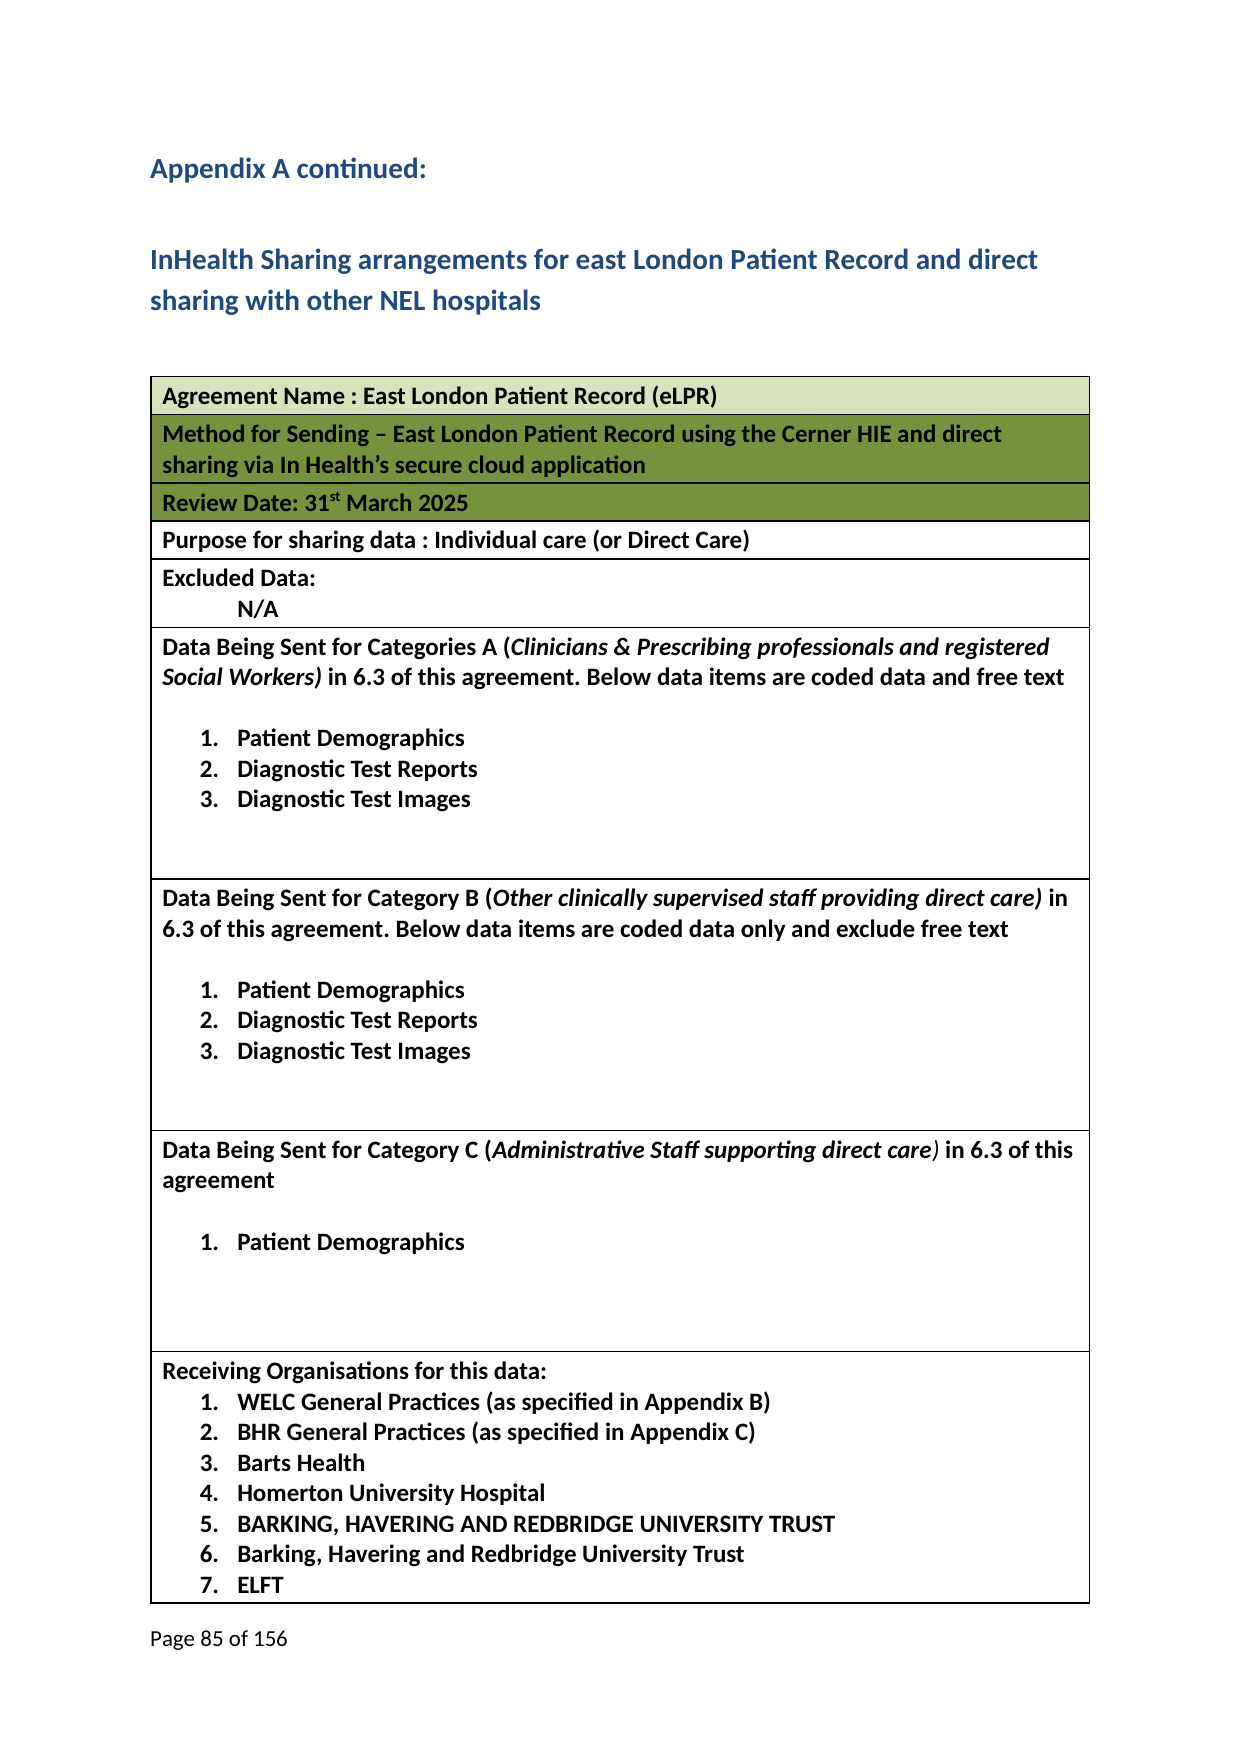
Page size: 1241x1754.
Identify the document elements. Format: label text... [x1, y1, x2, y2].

table_cell Method for Sending – East London Patient Record using the Cerner HIE and direct sharing via In Health’s secure cloud application [152, 415, 1089, 482]
subtitle InHealth Sharing arrangements for east London Patient Record and direct sharing with other NEL hospitals [150, 241, 1090, 317]
table_cell Data Being Sent for Category C (Administrative Staff supporting direct care) in 6.3 of this agreement Patient Demographics [152, 1131, 1089, 1351]
table_cell Data Being Sent for Category B (Other clinically supervised staff providing direct care) in 6.3 of this agreement. Below data items are coded data only and exclude free text Patient Demographics Diagnostic Test Reports Diagnostic Test Images [152, 880, 1089, 1129]
table_cell Purpose for sharing data : Individual care (or Direct Care) [152, 522, 1089, 558]
table_header Agreement Name : East London Patient Record (eLPR) [152, 377, 1089, 414]
table_cell Excluded Data: N/A [152, 560, 1089, 626]
table_cell Data Being Sent for Categories A (Clinicians & Prescribing professionals and registered Social Workers) in 6.3 of this agreement. Below data items are coded data and free text Patient Demographics Diagnostic Test Reports Diagnostic Test Images [152, 628, 1089, 878]
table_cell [152, 1352, 1089, 1602]
text Appendix A continued: [150, 150, 1090, 186]
table_cell Review Date: 31st March 2025 [152, 484, 1089, 520]
